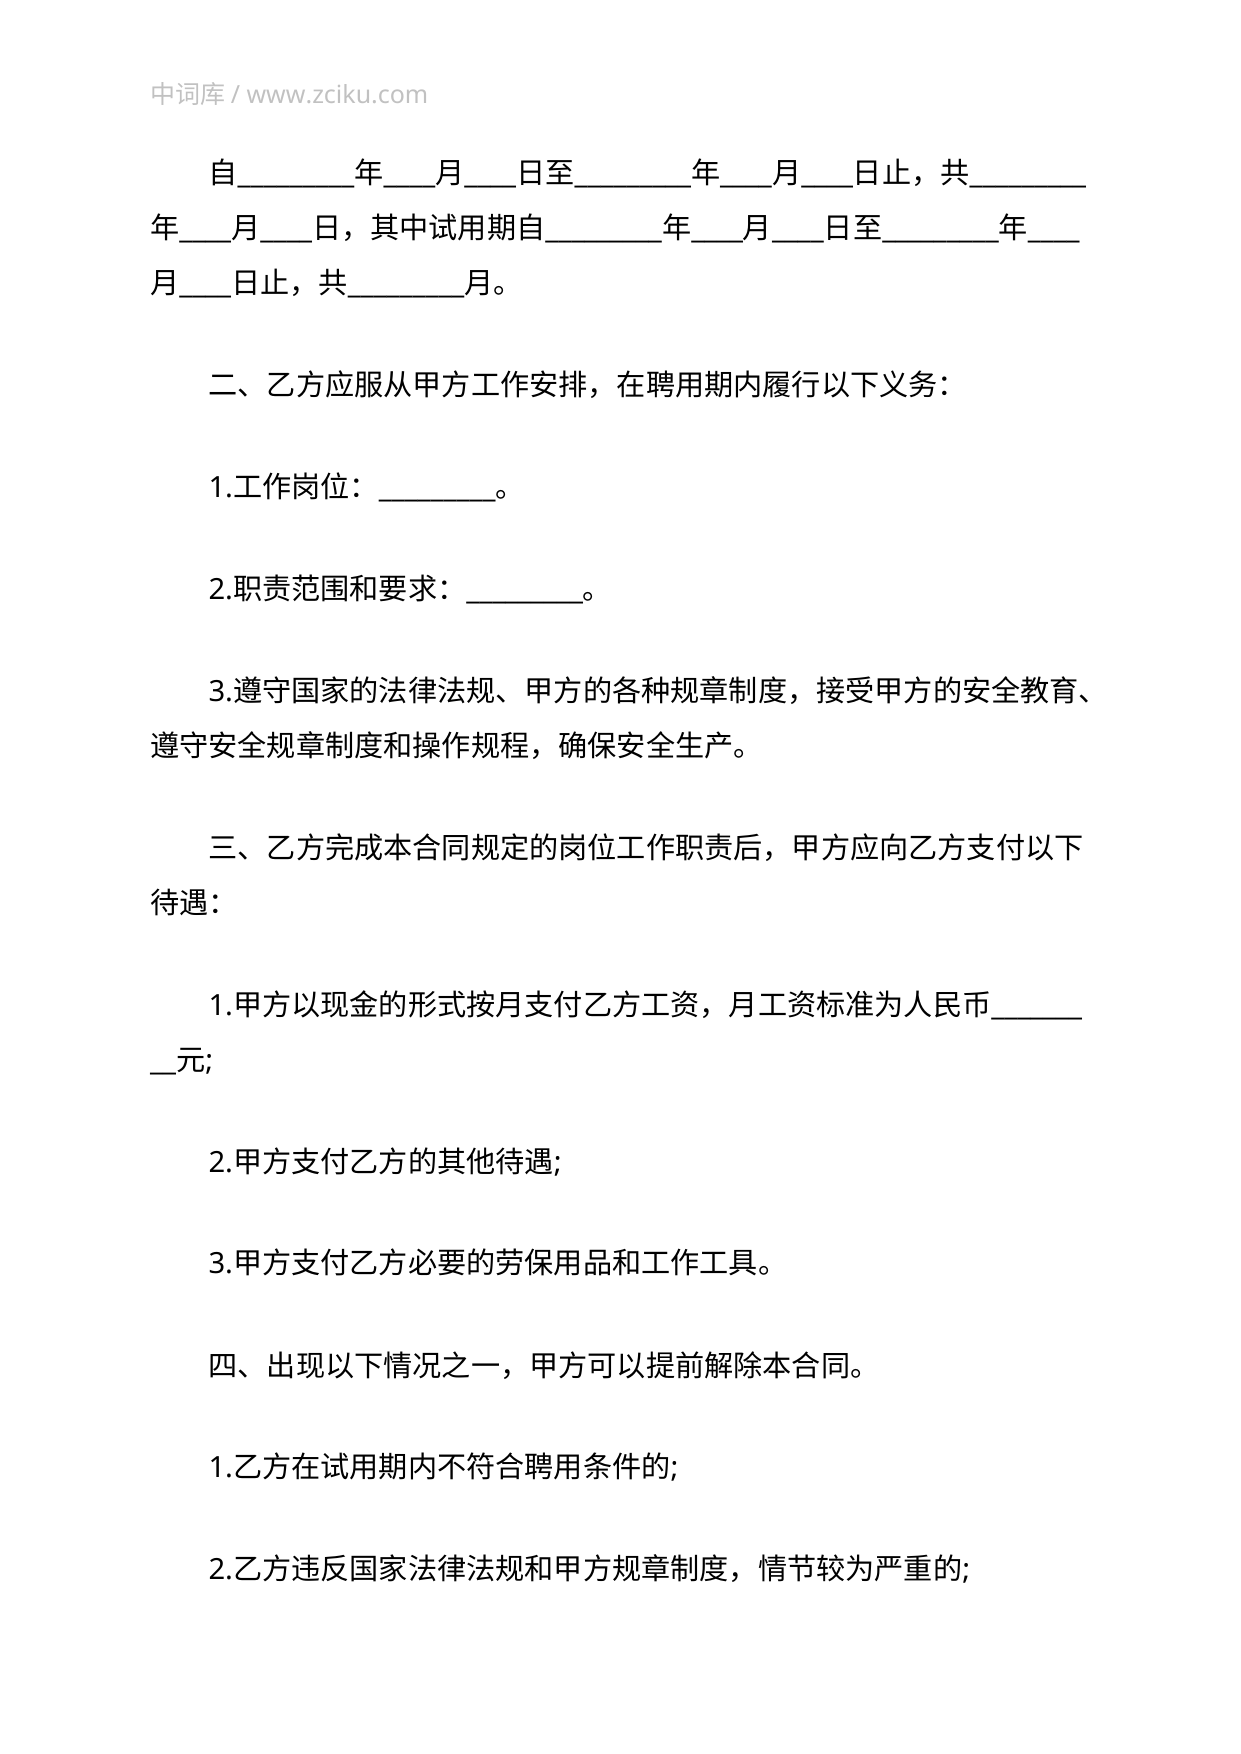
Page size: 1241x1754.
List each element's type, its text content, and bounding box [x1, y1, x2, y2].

text 自_________年____月____日至_________年____月____日止，共_________年____月____日，其中试用期自_________年____月____日至_________年____月____日止，共_________月。 [150, 150, 1090, 302]
text 四、出现以下情况之一，甲方可以提前解除本合同。 [150, 1342, 1090, 1384]
text 2.甲方支付乙方的其他待遇; [150, 1138, 1090, 1181]
text 3.甲方支付乙方必要的劳保用品和工作工具。 [150, 1240, 1090, 1282]
text 1.乙方在试用期内不符合聘用条件的; [150, 1444, 1090, 1486]
text 1.甲方以现金的形式按月支付乙方工资，月工资标准为人民币_________元; [150, 981, 1090, 1078]
text 2.乙方违反国家法律法规和甲方规章制度，情节较为严重的; [150, 1546, 1090, 1588]
text 3.遵守国家的法律法规、甲方的各种规章制度，接受甲方的安全教育、遵守安全规章制度和操作规程，确保安全生产。 [150, 668, 1090, 765]
text 三、乙方完成本合同规定的岗位工作职责后，甲方应向乙方支付以下待遇： [150, 824, 1090, 922]
text 二、乙方应服从甲方工作安排，在聘用期内履行以下义务： [150, 362, 1090, 404]
text 1.工作岗位：_________。 [150, 464, 1090, 506]
text 2.职责范围和要求：_________。 [150, 566, 1090, 608]
